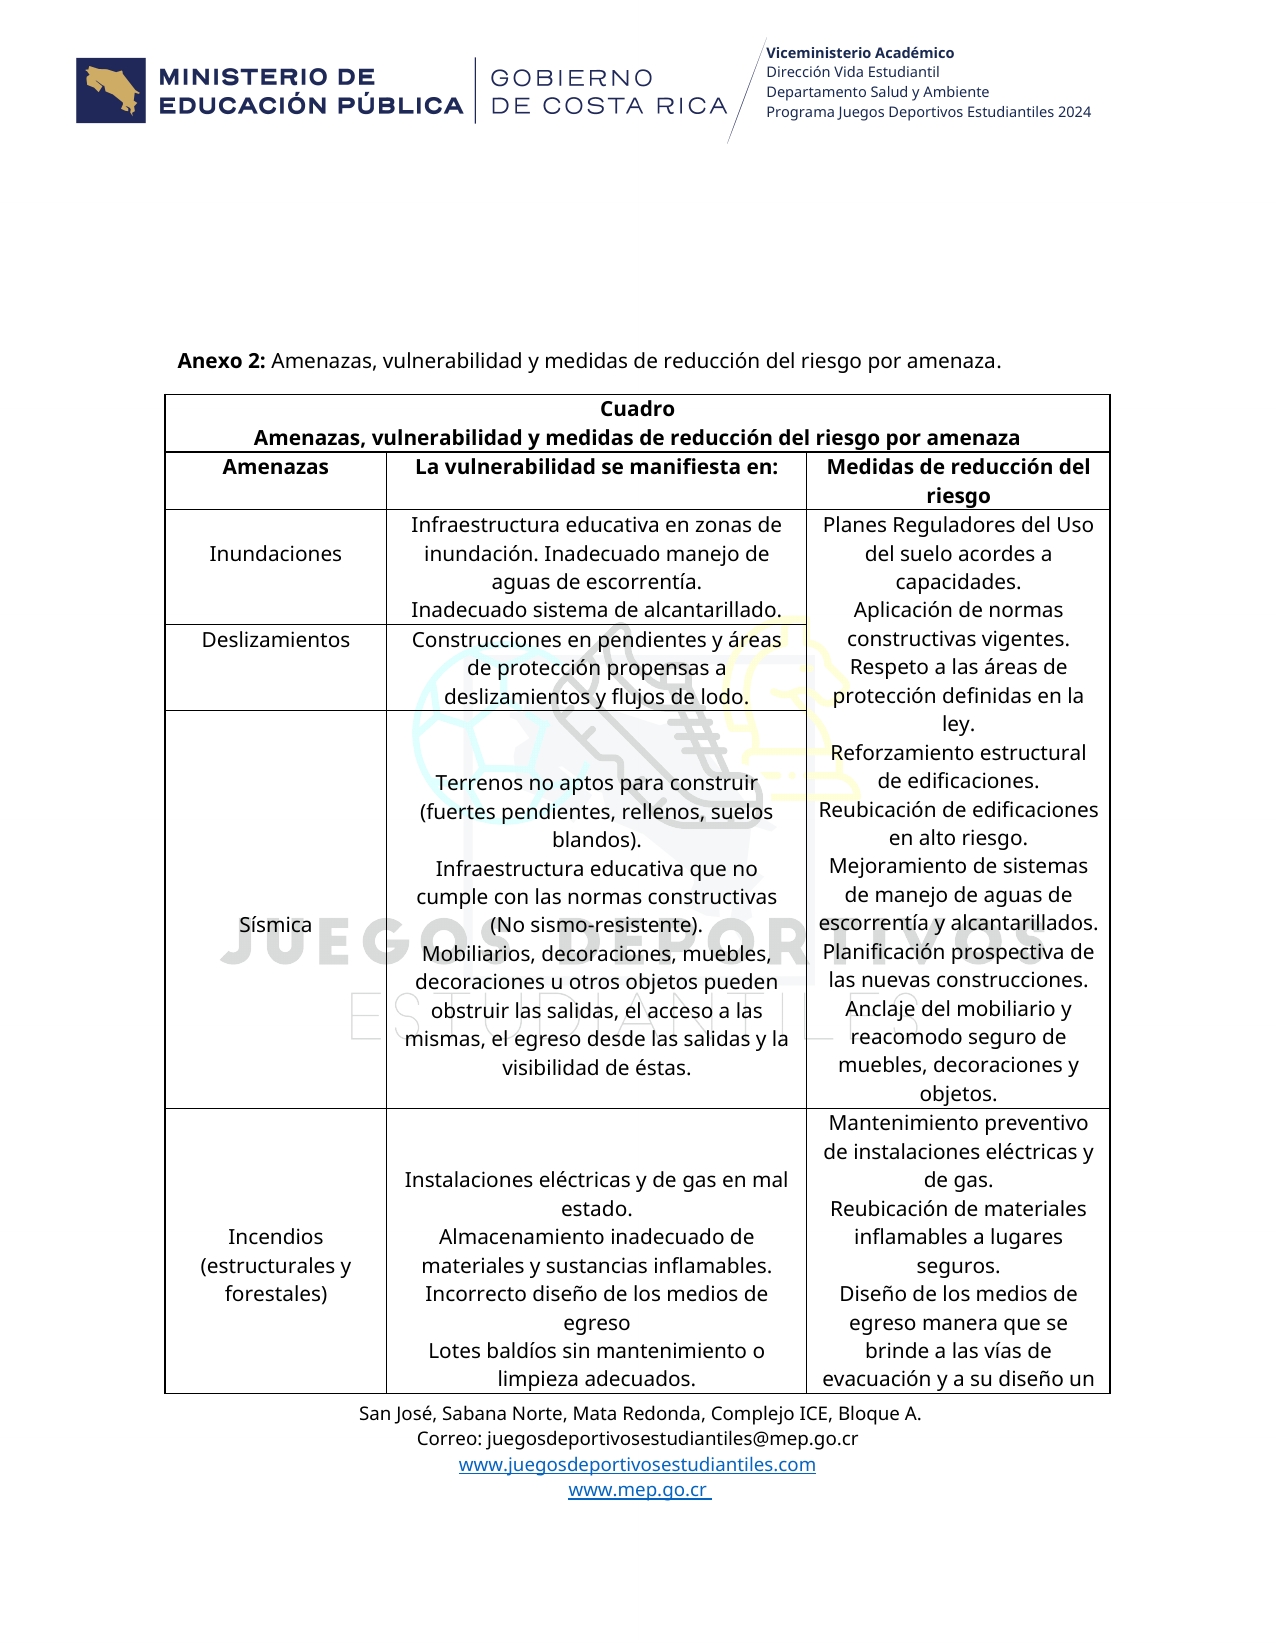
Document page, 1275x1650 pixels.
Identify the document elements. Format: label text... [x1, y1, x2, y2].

table_cell Deslizamientos [166, 625, 386, 710]
table_cell Amenazas [166, 453, 386, 509]
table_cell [807, 1109, 1109, 1393]
picture [0, 0, 1275, 1643]
table_cell Inundaciones [166, 510, 386, 624]
subtitle Anexo 2: Amenazas, vulnerabilidad y medidas de reducción del riesgo por amenaza. [177, 346, 1098, 374]
table_cell Medidas de reducción del riesgo [807, 453, 1109, 509]
table_cell Planes Reguladores del Uso del suelo acordes a capacidades. Aplicación de normas constructivas vigentes. Respeto a las áreas de protección definidas en la ley. Reforzamiento estructural de edificaciones. Reubicación de edificaciones en alto riesgo. Mejoramiento de sistemas de manejo de aguas de escorrentía y alcantarillados. Planificación prospectiva de las nuevas construcciones. Anclaje del mobiliario y reacomodo seguro de muebles, decoraciones y objetos. [807, 510, 1109, 1107]
table_cell Terrenos no aptos para construir (fuertes pendientes, rellenos, suelos blandos). Infraestructura educativa que no cumple con las normas constructivas (No sismo-resistente). Mobiliarios, decoraciones, muebles, decoraciones u otros objetos pueden obstruir las salidas, el acceso a las mismas, el egreso desde las salidas y la visibilidad de éstas. [387, 711, 806, 1107]
table_cell La vulnerabilidad se manifiesta en: [387, 453, 806, 509]
table_cell Infraestructura educativa en zonas de inundación. Inadecuado manejo de aguas de escorrentía. Inadecuado sistema de alcantarillado. [387, 510, 806, 624]
table_cell Sísmica [166, 711, 386, 1107]
table_cell Construcciones en pendientes y áreas de protección propensas a deslizamientos y flujos de lodo. [387, 625, 806, 710]
table_header Cuadro Amenazas, vulnerabilidad y medidas de reducción del riesgo por amenaza [166, 395, 1109, 451]
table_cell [166, 1109, 386, 1393]
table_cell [387, 1109, 806, 1393]
